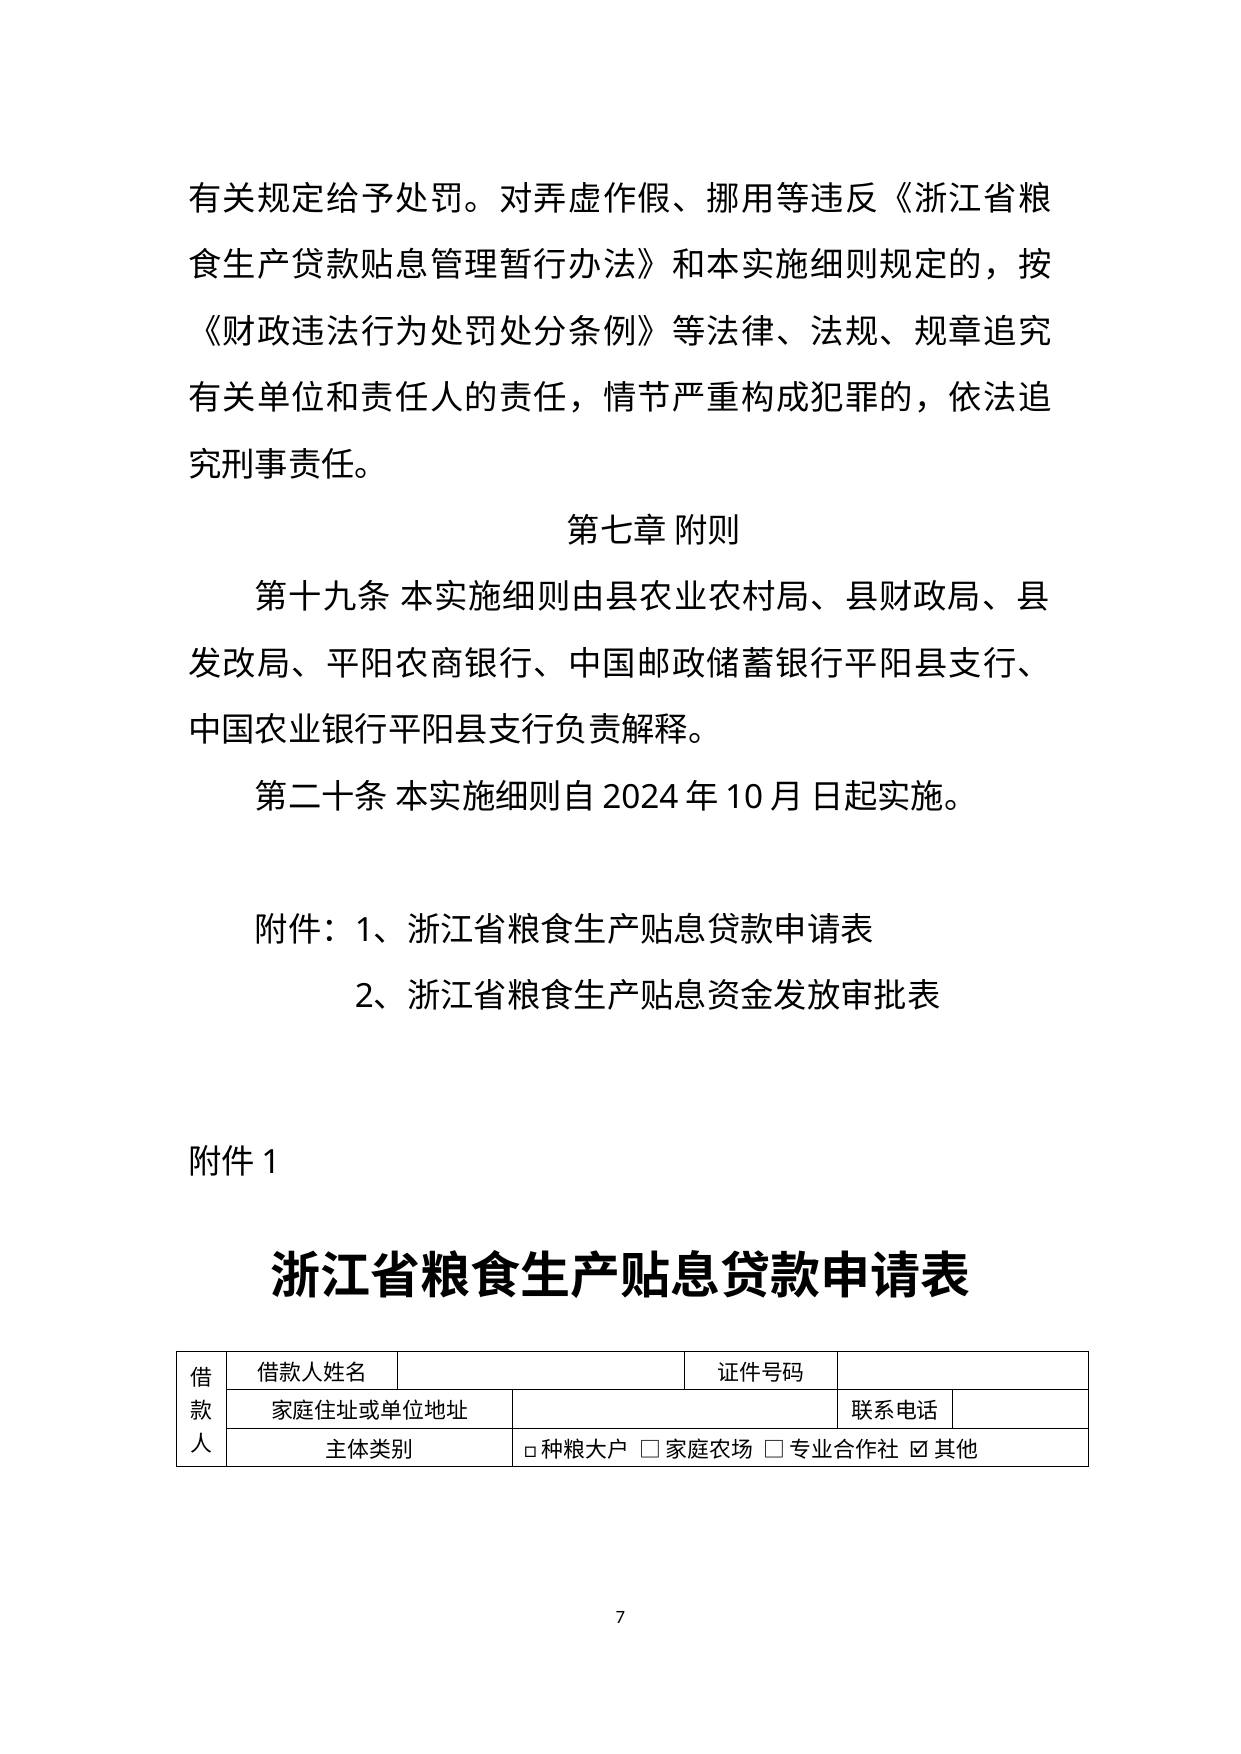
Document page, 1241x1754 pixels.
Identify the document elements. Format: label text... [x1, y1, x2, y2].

table_cell [953, 1390, 1088, 1428]
table_header [398, 1352, 684, 1389]
text 第七章 附则 [188, 495, 1052, 561]
table_cell 主体类别 [227, 1429, 512, 1466]
table_header 证件号码 [685, 1352, 837, 1389]
table_cell 家庭住址或单位地址 [227, 1390, 512, 1428]
text 附件：1、浙江省粮食生产贴息贷款申请表 [188, 893, 1052, 960]
text 附件1 [188, 1126, 1052, 1193]
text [188, 162, 1052, 495]
table_header 借款人基本信息 [177, 1352, 226, 1466]
table_header 借款人姓名 [227, 1352, 397, 1389]
text 第二十条 本实施细则自2024年10月 日起实施。 [188, 761, 1052, 827]
text 第十九条 本实施细则由县农业农村局、县财政局、县发改局、平阳农商银行、中国邮政储蓄银行平阳县支行、中国农业银行平阳县支行负责解释。 [188, 561, 1052, 761]
list 浙江省粮食生产贴息资金发放审批表 [188, 960, 1052, 1026]
table_cell [513, 1390, 837, 1428]
subtitle 浙江省粮食生产贴息贷款申请表 [188, 1222, 1052, 1321]
table_cell 联系电话 [838, 1390, 952, 1428]
table_header [838, 1352, 1088, 1389]
table_cell □ 种粮大户 □ 家庭农场 □ 专业合作社 其他 [513, 1429, 1088, 1466]
